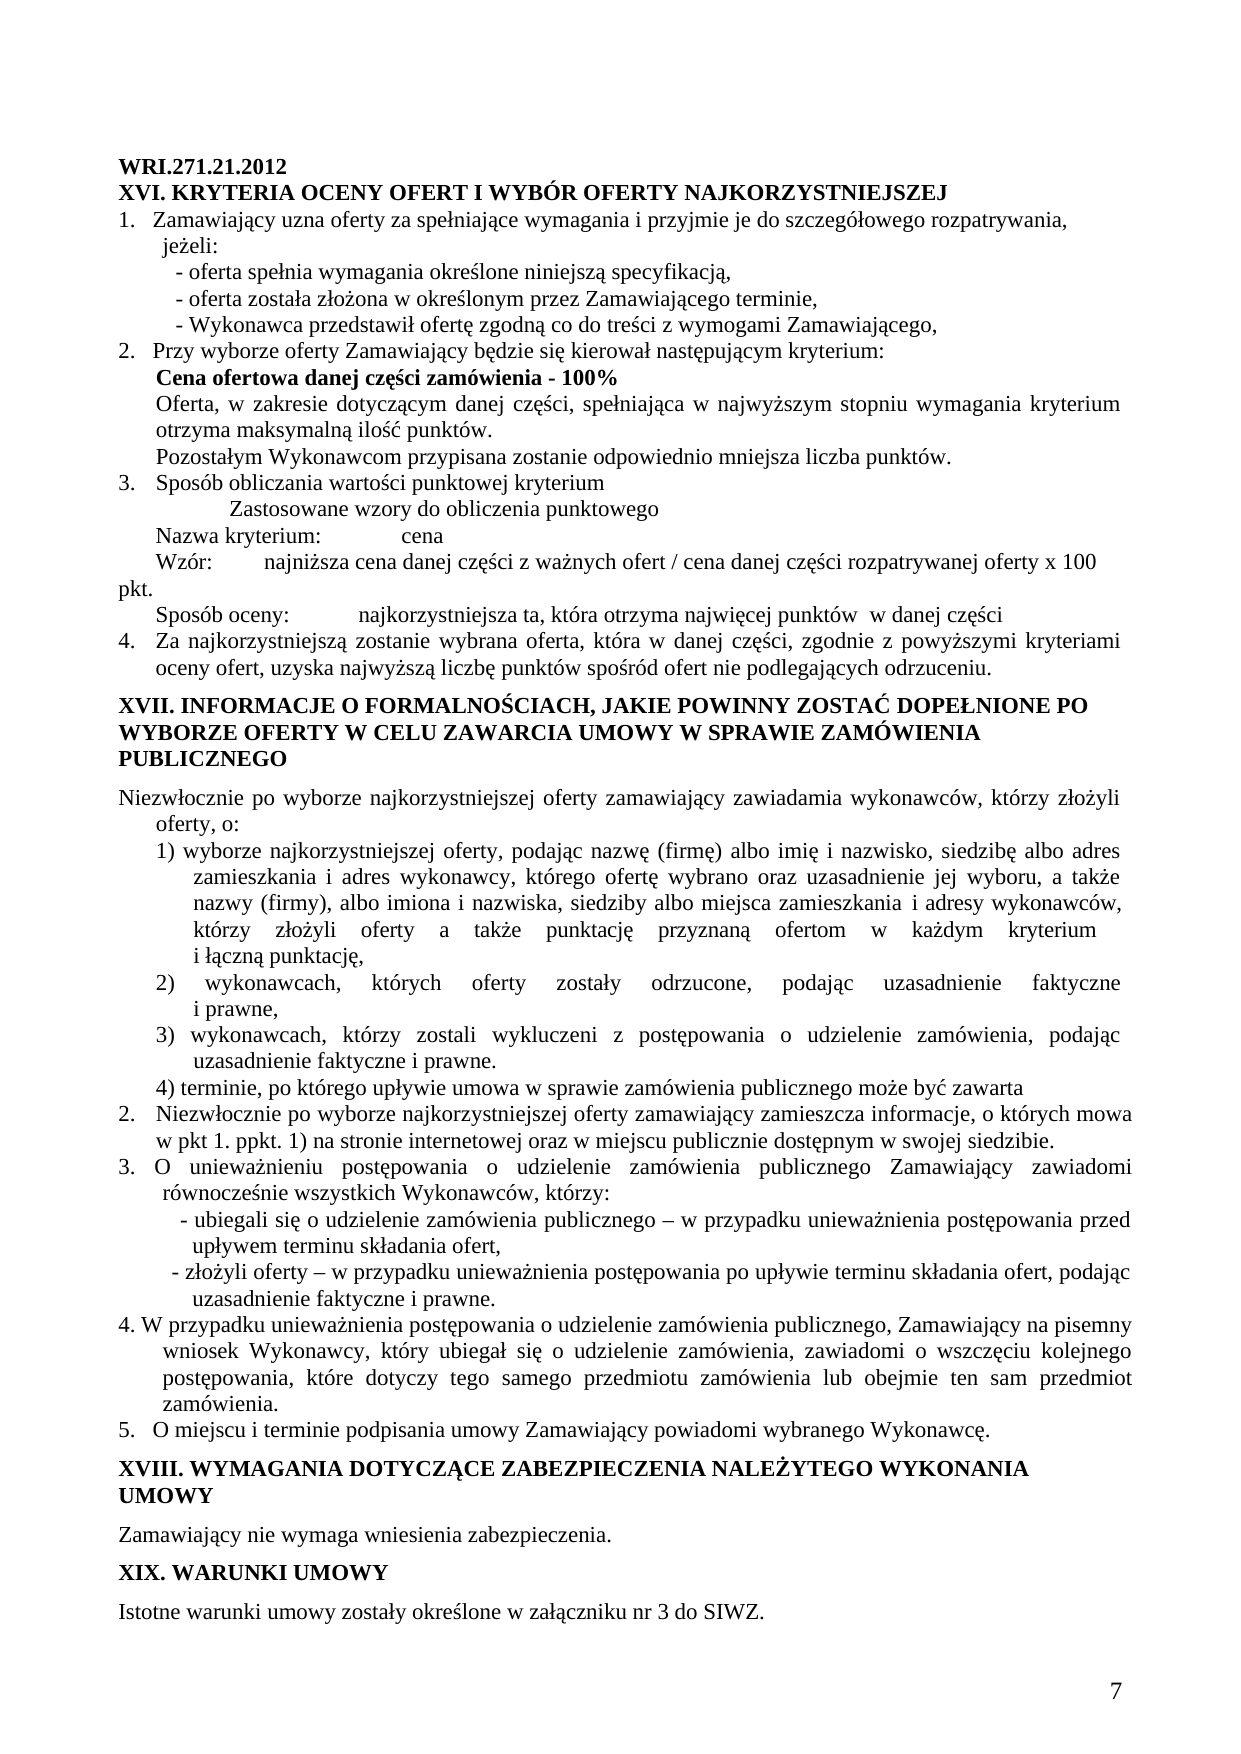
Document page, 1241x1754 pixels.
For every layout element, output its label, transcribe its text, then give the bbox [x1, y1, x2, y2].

text - oferta spełnia wymagania określone niniejszą specyfikacją, [118, 258, 1122, 285]
text Cena ofertowa danej części zamówienia - 100% [118, 364, 1122, 390]
text Pozostałym Wykonawcom przypisana zostanie odpowiednio mniejsza liczba punktów. [118, 443, 1122, 469]
subtitle XIX. WARUNKI UMOWY [118, 1559, 1122, 1586]
text Sposób oceny: najkorzystniejsza ta, która otrzyma najwięcej punktów w danej części [118, 601, 1122, 627]
text 1. Zamawiający uzna oferty za spełniające wymagania i przyjmie je do szczegółowego rozpatrywania, jeżeli: [118, 206, 1122, 258]
list Niezwłocznie po wyborze najkorzystniejszej oferty zamawiający zawiadamia wykonawców, którzy złożyli oferty, o: [118, 784, 1122, 837]
text - Wykonawca przedstawił ofertę zgodną co do treści z wymogami Zamawiającego, [118, 311, 1122, 337]
text 2. Niezwłocznie po wyborze najkorzystniejszej oferty zamawiający zamieszcza informacje, o których mowa w pkt 1. ppkt. 1) na stronie internetowej oraz w miejscu publicznie dostępnym w swojej siedzibie. [118, 1100, 1133, 1153]
text 1) wyborze najkorzystniejszej oferty, podając nazwę (firmę) albo imię i nazwisko, siedzibę albo adres zamieszkania i adres wykonawcy, którego ofertę wybrano oraz uzasadnienie jej wyboru, a także nazwy (firmy), albo imiona i nazwiska, siedziby albo miejsca zamieszkania i adresy wykonawców, którzy złożyli oferty a także punktację przyznaną ofertom w każdym kryterium i łączną punktację, [156, 837, 1122, 968]
list Za najkorzystniejszą zostanie wybrana oferta, która w danej części, zgodnie z powyższymi kryteriami oceny ofert, uzyska najwyższą liczbę punktów spośród ofert nie podlegających odrzuceniu. [118, 627, 1122, 680]
text 2) wykonawcach, których oferty zostały odrzucone, podając uzasadnienie faktyczne i prawne, [156, 968, 1122, 1021]
text XVII. INFORMACJE O FORMALNOŚCIACH, JAKIE POWINNY ZOSTAĆ DOPEŁNIONE PO WYBORZE OFERTY W CELU ZAWARCIA UMOWY W SPRAWIE ZAMÓWIENIA PUBLICZNEGO [118, 692, 1122, 772]
text Wzór: najniższa cena danej części z ważnych ofert / cena danej części rozpatrywanej oferty x 100 pkt. [118, 548, 1122, 601]
subtitle XVI. KRYTERIA OCENY OFERT I WYBÓR OFERTY NAJKORZYSTNIEJSZEJ [118, 179, 1122, 206]
text 4) terminie, po którego upływie umowa w sprawie zamówienia publicznego może być zawarta [156, 1074, 1122, 1100]
text - ubiegali się o udzielenie zamówienia publicznego – w przypadku unieważnienia postępowania przed upływem terminu składania ofert, [118, 1206, 1133, 1258]
text 3. O unieważnieniu postępowania o udzielenie zamówienia publicznego Zamawiający zawiadomi równocześnie wszystkich Wykonawców, którzy: [118, 1153, 1133, 1206]
text XVIII. WYMAGANIA DOTYCZĄCE ZABEZPIECZENIA NALEŻYTEGO WYKONANIA UMOWY [118, 1455, 1122, 1508]
text 2. Przy wyborze oferty Zamawiający będzie się kierował następującym kryterium: [118, 337, 1122, 364]
list Istotne warunki umowy zostały określone w załączniku nr 3 do SIWZ. [118, 1598, 1122, 1625]
text 4. W przypadku unieważnienia postępowania o udzielenie zamówienia publicznego, Zamawiający na pisemny wniosek Wykonawcy, który ubiegał się o udzielenie zamówienia, zawiadomi o wszczęciu kolejnego postępowania, które dotyczy tego samego przedmiotu zamówienia lub obejmie ten sam przedmiot zamówienia. [118, 1311, 1133, 1417]
list Zamawiający nie wymaga wniesienia zabezpieczenia. [118, 1521, 1122, 1547]
text Oferta, w zakresie dotyczącym danej części, spełniająca w najwyższym stopniu wymagania kryterium otrzyma maksymalną ilość punktów. [156, 390, 1122, 443]
text - oferta została złożona w określonym przez Zamawiającego terminie, [118, 285, 1122, 311]
list Sposób obliczania wartości punktowej kryterium [118, 469, 1122, 496]
text Zastosowane wzory do obliczenia punktowego Nazwa kryterium: cena [155, 496, 1122, 548]
text 5. O miejscu i terminie podpisania umowy Zamawiający powiadomi wybranego Wykonawcę. [118, 1417, 1133, 1443]
text 3) wykonawcach, którzy zostali wykluczeni z postępowania o udzielenie zamówienia, podając uzasadnienie faktyczne i prawne. [156, 1021, 1122, 1074]
text - złożyli oferty – w przypadku unieważnienia postępowania po upływie terminu składania ofert, podając uzasadnienie faktyczne i prawne. [118, 1258, 1133, 1311]
